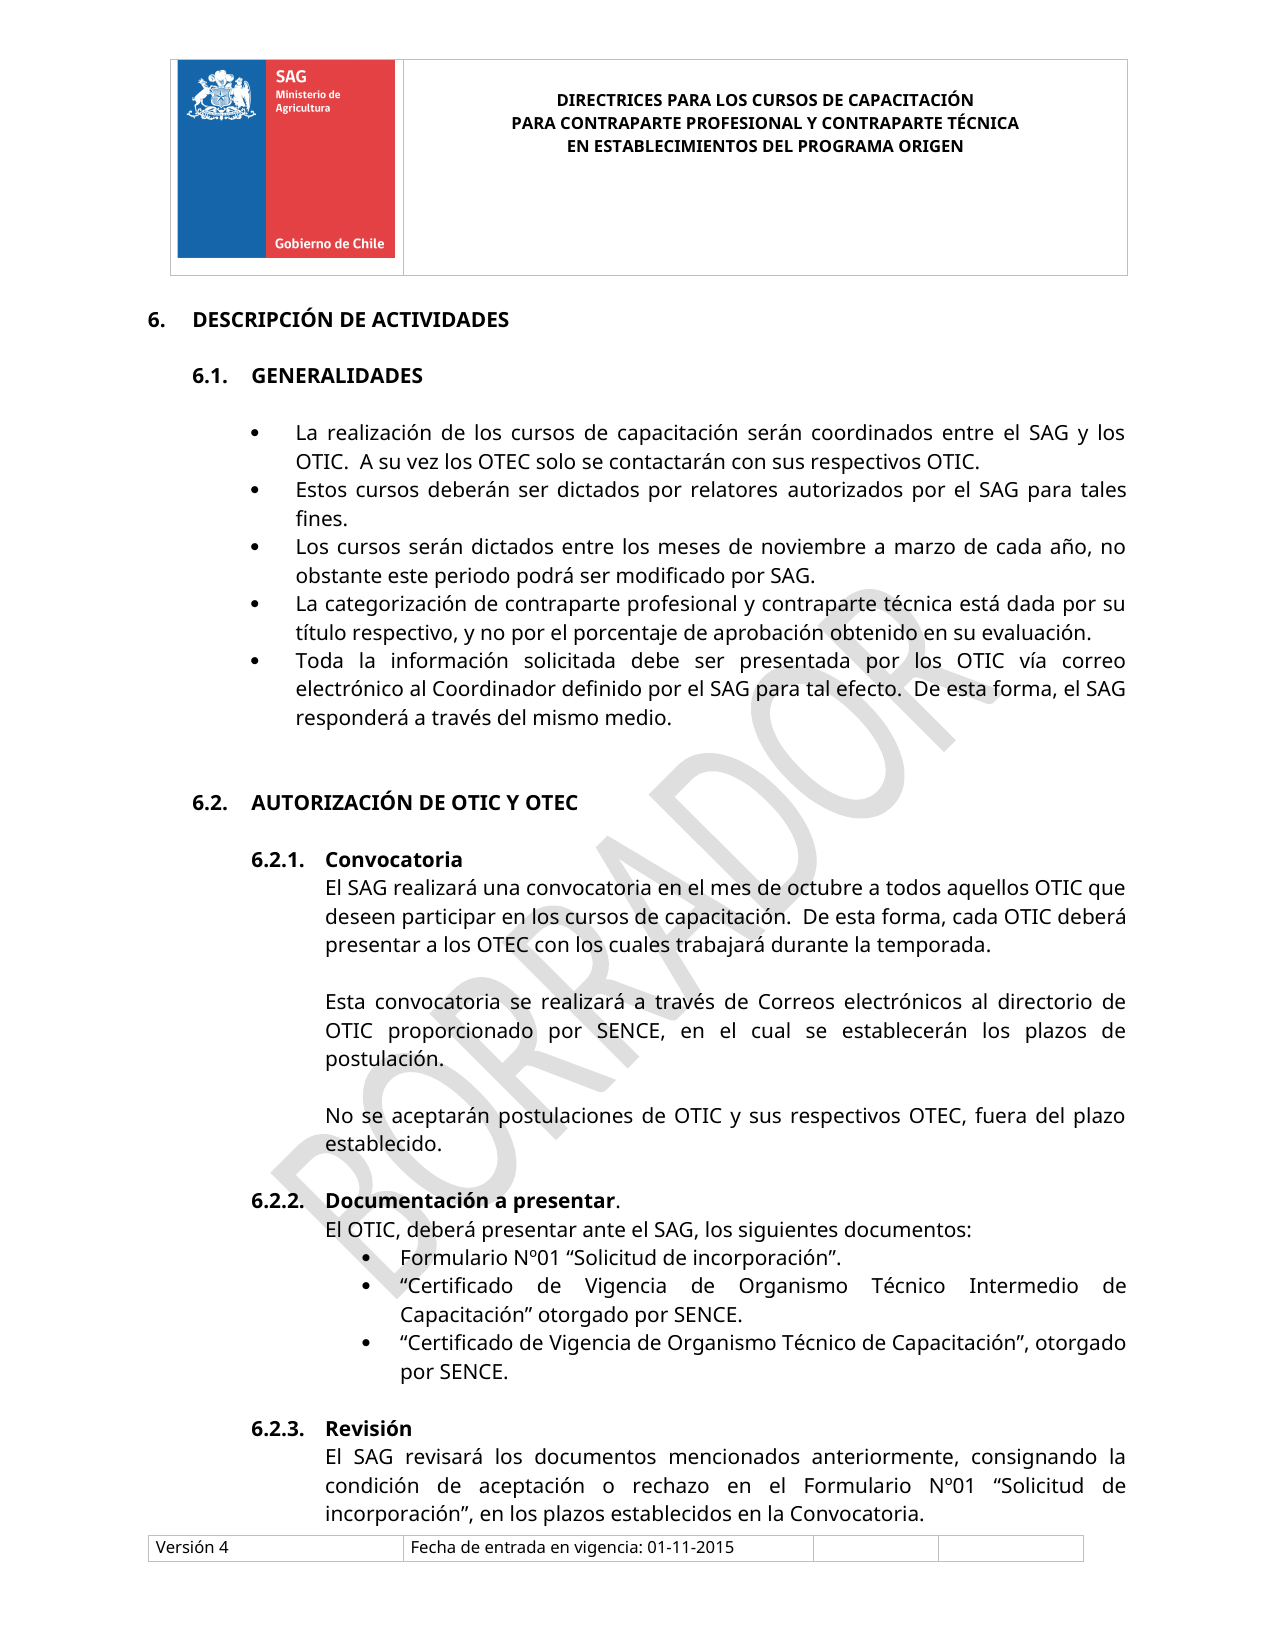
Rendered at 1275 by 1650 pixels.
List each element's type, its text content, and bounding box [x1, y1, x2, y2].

list La categorización de contraparte profesional y contraparte técnica está dada por su título respectivo, y no por el porcentaje de aprobación obtenido en su evaluación. [251, 589, 1127, 646]
list Formulario Nº01 “Solicitud de incorporación”. [362, 1243, 1127, 1272]
list Toda la información solicitada debe ser presentada por los OTIC vía correo electrónico al Coordinador definido por el SAG para tal efecto. De esta forma, el SAG responderá a través del mismo medio. [251, 646, 1127, 731]
list Convocatoria [251, 845, 1127, 873]
list GENERALIDADES [192, 362, 1127, 390]
list DESCRIPCIÓN DE ACTIVIDADES [148, 305, 1127, 333]
list “Certificado de Vigencia de Organismo Técnico Intermedio de Capacitación” otorgado por SENCE. [362, 1272, 1127, 1328]
picture [177, 60, 395, 258]
text El SAG realizará una convocatoria en el mes de octubre a todos aquellos OTIC que deseen participar en los cursos de capacitación. De esta forma, cada OTIC deberá presentar a los OTEC con los cuales trabajará durante la temporada. [325, 873, 1127, 959]
text El OTIC, deberá presentar ante el SAG, los siguientes documentos: [325, 1215, 1127, 1243]
list “Certificado de Vigencia de Organismo Técnico de Capacitación”, otorgado por SENCE. [362, 1328, 1127, 1385]
text El SAG revisará los documentos mencionados anteriormente, consignando la condición de aceptación o rechazo en el Formulario Nº01 “Solicitud de incorporación”, en los plazos establecidos en la Convocatoria. [325, 1442, 1127, 1528]
list Estos cursos deberán ser dictados por relatores autorizados por el SAG para tales fines. [251, 475, 1127, 532]
text No se aceptarán postulaciones de OTIC y sus respectivos OTEC, fuera del plazo establecido. [325, 1101, 1127, 1158]
list La realización de los cursos de capacitación serán coordinados entre el SAG y los OTIC. A su vez los OTEC solo se contactarán con sus respectivos OTIC. [251, 418, 1127, 475]
list Documentación a presentar. [251, 1186, 1127, 1215]
list Los cursos serán dictados entre los meses de noviembre a marzo de cada año, no obstante este periodo podrá ser modificado por SAG. [251, 532, 1127, 589]
text Esta convocatoria se realizará a través de Correos electrónicos al directorio de OTIC proporcionado por SENCE, en el cual se establecerán los plazos de postulación. [325, 987, 1127, 1073]
list AUTORIZACIÓN DE OTIC Y OTEC [192, 788, 1127, 817]
list Revisión [251, 1414, 1127, 1442]
